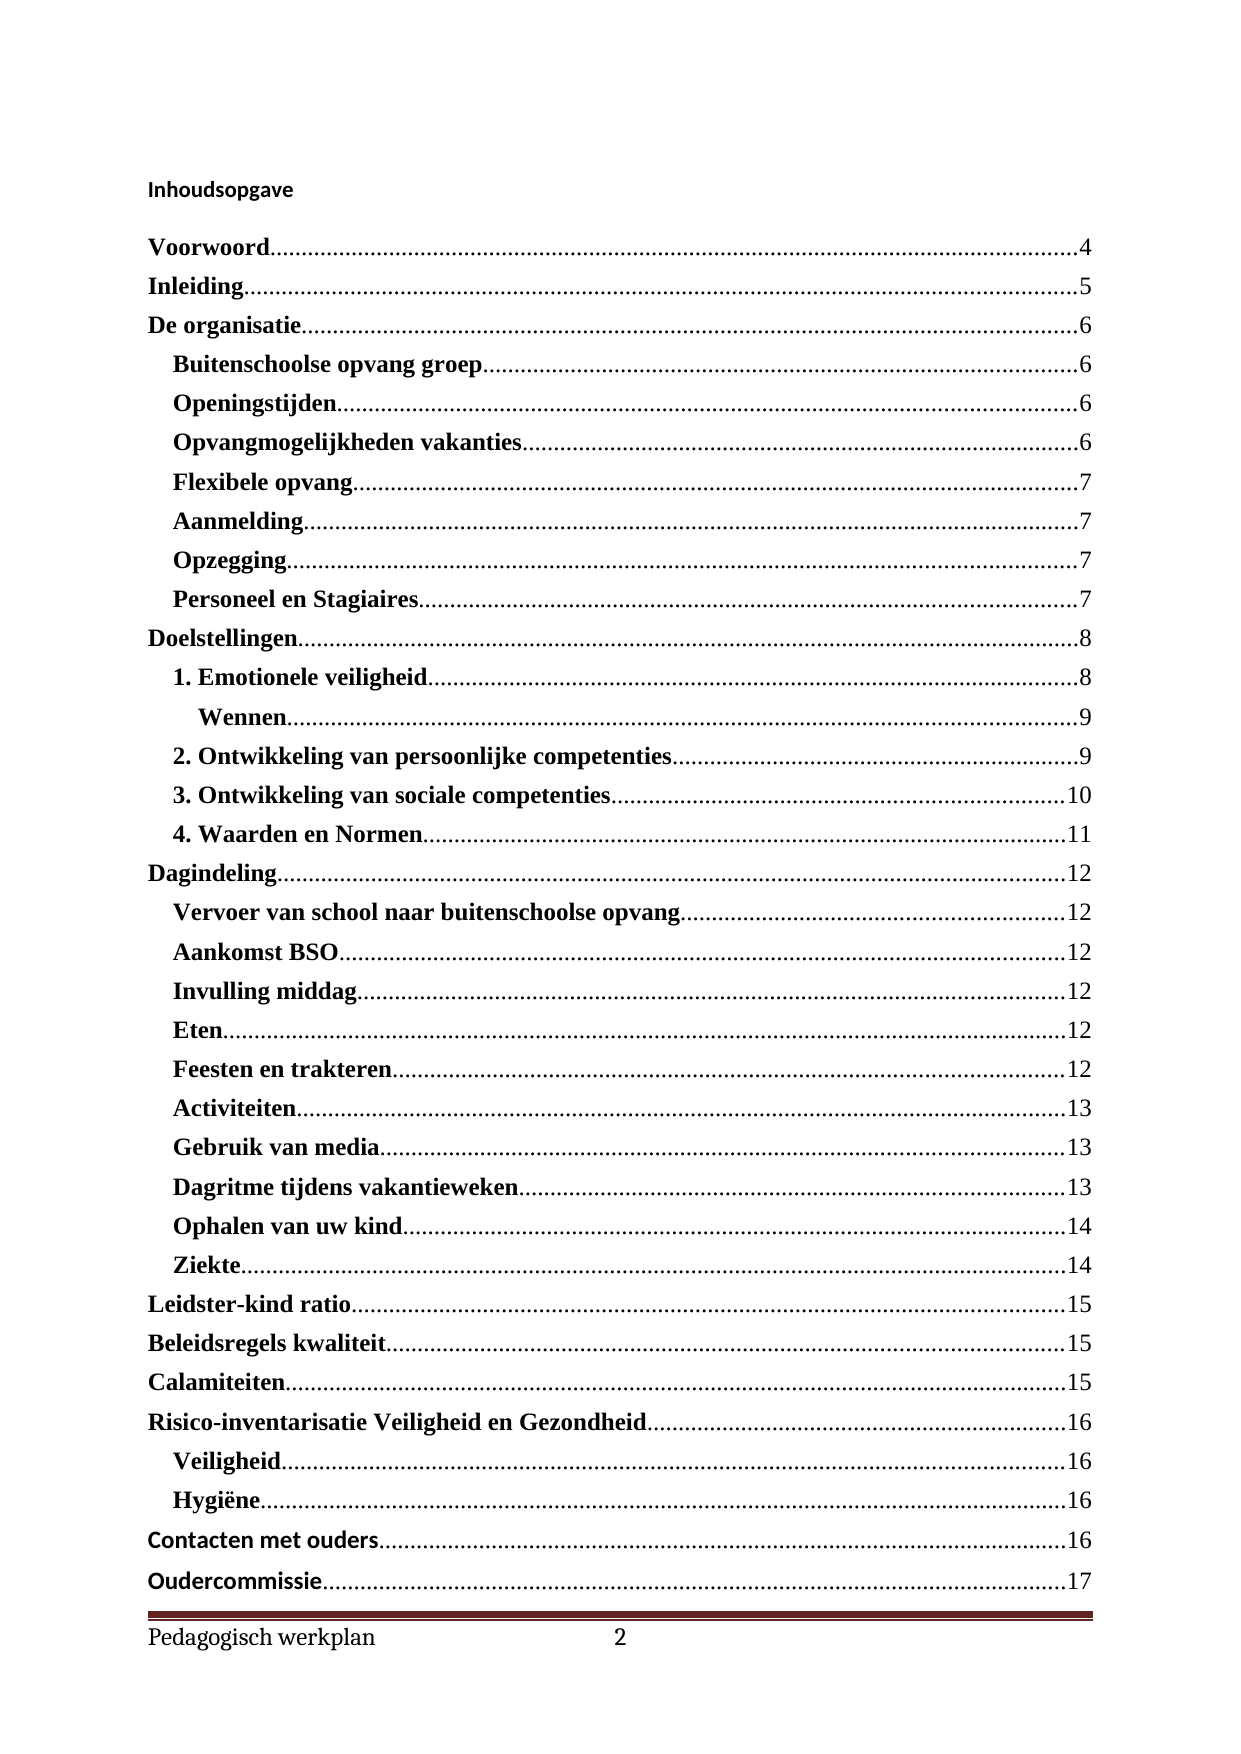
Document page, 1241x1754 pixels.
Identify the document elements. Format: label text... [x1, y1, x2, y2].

text Aanmelding 7 [173, 506, 1093, 534]
text Vervoer van school naar buitenschoolse opvang 12 [173, 897, 1093, 926]
text Opzegging 7 [173, 545, 1093, 574]
text 2. Ontwikkeling van persoonlijke competenties 9 [173, 741, 1093, 769]
text Doelstellingen 8 [148, 623, 1093, 652]
text Dagindeling 12 [148, 858, 1093, 887]
text Flexibele opvang 7 [173, 467, 1093, 495]
text Risico-inventarisatie Veiligheid en Gezondheid 16 [148, 1407, 1093, 1435]
text Dagritme tijdens vakantieweken 13 [173, 1172, 1093, 1200]
text De organisatie 6 [148, 310, 1093, 339]
text Eten 12 [173, 1015, 1093, 1044]
text Veiligheid 16 [173, 1446, 1093, 1474]
text Hygiëne 16 [173, 1485, 1093, 1514]
text Calamiteiten 15 [148, 1367, 1093, 1396]
text Aankomst BSO 12 [173, 937, 1093, 965]
text Contacten met ouders 16 [148, 1524, 1093, 1555]
text Beleidsregels kwaliteit 15 [148, 1328, 1093, 1357]
text Ophalen van uw kind 14 [173, 1211, 1093, 1239]
text Activiteiten 13 [173, 1093, 1093, 1122]
text Voorwoord 4 [148, 232, 1093, 260]
text Gebruik van media 13 [173, 1132, 1093, 1161]
text 4. Waarden en Normen 11 [173, 819, 1093, 848]
text Wennen 9 [198, 702, 1093, 730]
text Oudercommissie 17 [148, 1565, 1093, 1596]
text Leidster-kind ratio 15 [148, 1289, 1093, 1318]
text Personeel en Stagiaires 7 [173, 584, 1093, 613]
text Invulling middag 12 [173, 976, 1093, 1004]
text 3. Ontwikkeling van sociale competenties 10 [173, 780, 1093, 809]
text Openingstijden 6 [173, 388, 1093, 417]
text 1. Emotionele veiligheid 8 [173, 662, 1093, 691]
text Buitenschoolse opvang groep 6 [173, 349, 1093, 378]
text Inleiding 5 [148, 271, 1093, 299]
text Opvangmogelijkheden vakanties 6 [173, 427, 1093, 456]
text Inhoudsopgave [148, 176, 1093, 204]
text Feesten en trakteren 12 [173, 1054, 1093, 1083]
text Ziekte 14 [173, 1250, 1093, 1279]
